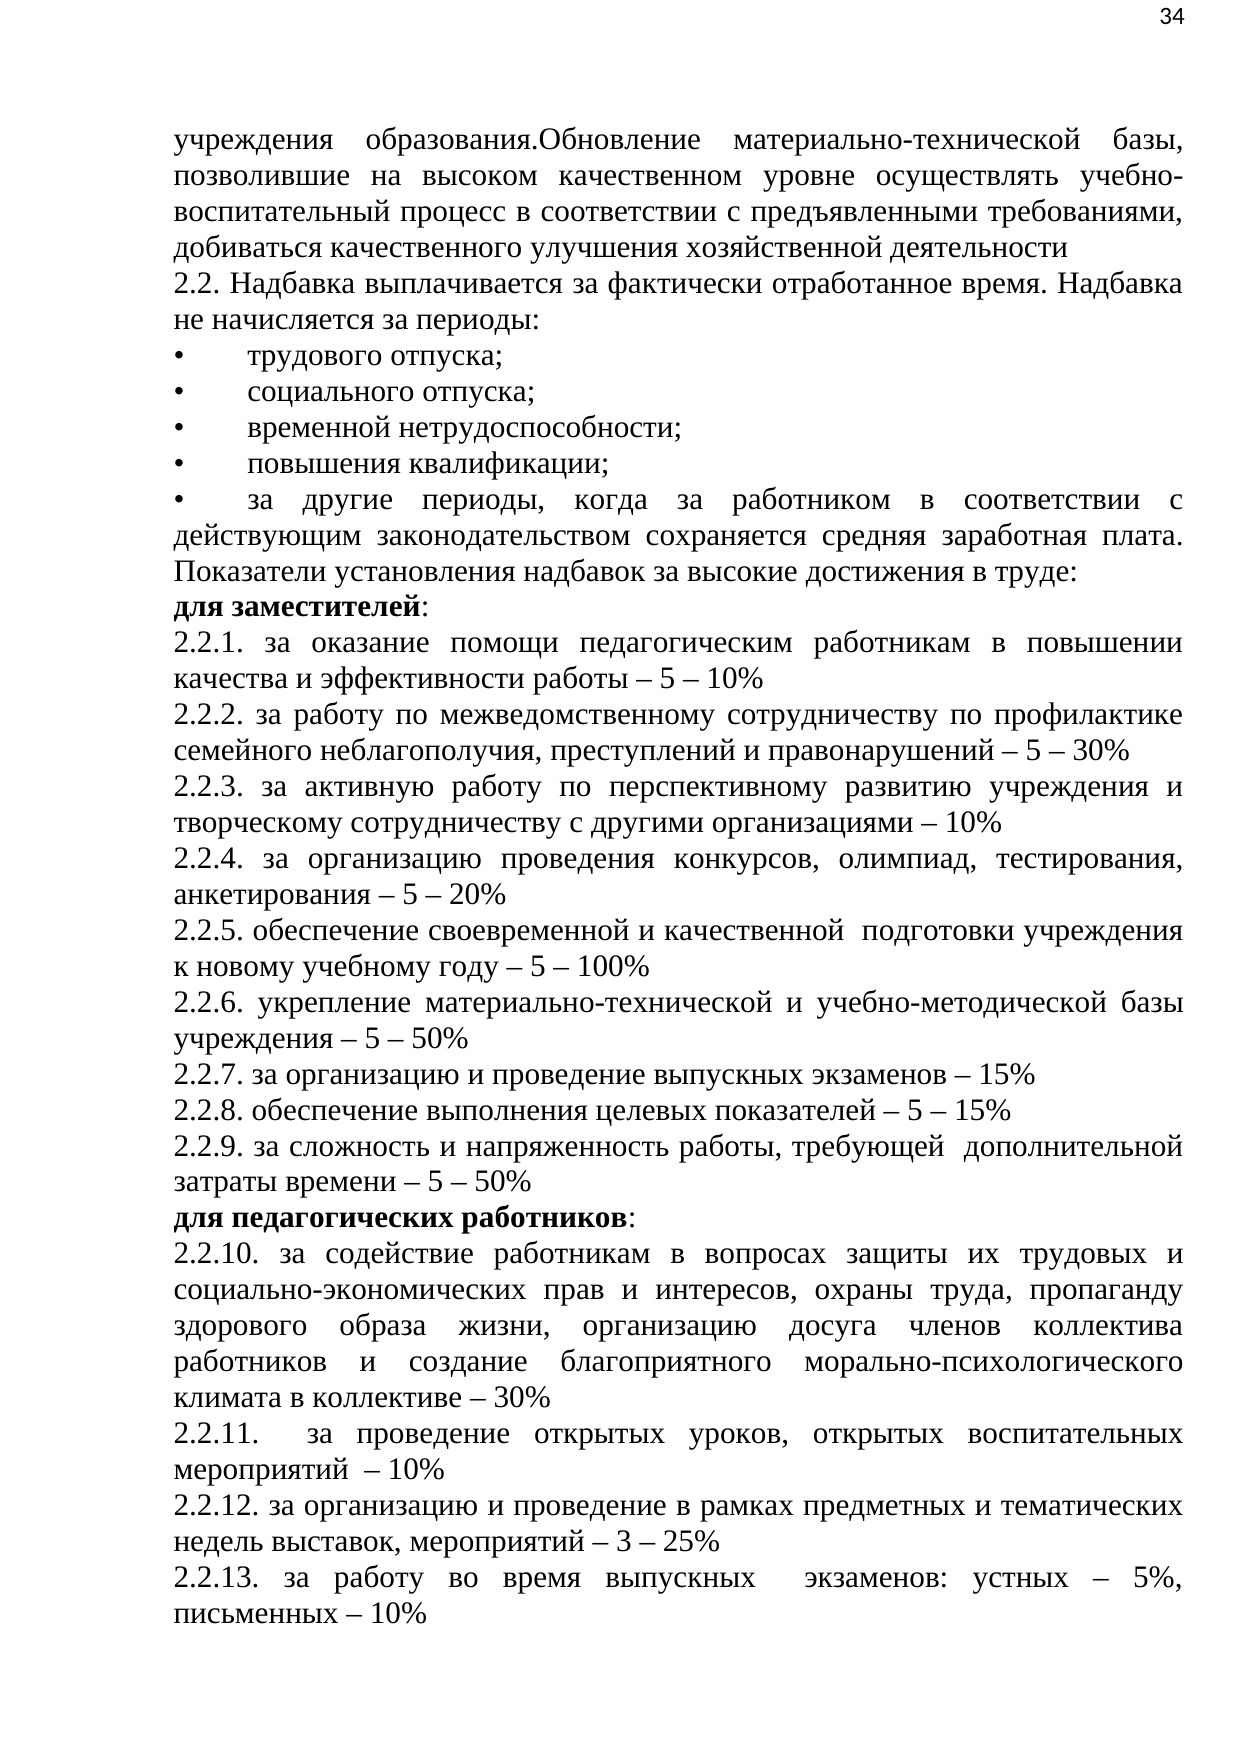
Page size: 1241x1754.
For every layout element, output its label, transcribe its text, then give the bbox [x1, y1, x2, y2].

list 2.2.13. за работу во время выпускных экзаменов: устных – 5%, письменных – 10% [173, 1558, 1184, 1630]
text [173, 121, 1184, 264]
list 2.2.2. за работу по межведомственному сотрудничеству по профилактике семейного неблагополучия, преступлений и правонарушений – 5 – 30% [173, 696, 1184, 767]
list • повышения квалификации; [173, 444, 1184, 480]
list 2.2.10. за содействие работникам в вопросах защиты их трудовых и социально-экономических прав и интересов, охраны труда, пропаганду здорового образа жизни, организацию досуга членов коллектива работников и создание благоприятного морально-психологического климата в коллективе – 30% [173, 1234, 1184, 1414]
list • временной нетрудоспособности; [173, 408, 1184, 444]
list 2.2.3. за активную работу по перспективному развитию учреждения и творческому сотрудничеству с другими организациями – 10% [173, 767, 1184, 839]
list 2.2.8. обеспечение выполнения целевых показателей – 5 – 15% [173, 1091, 1184, 1127]
list 2.2. Надбавка выплачивается за фактически отработанное время. Надбавка не начисляется за периоды: [173, 264, 1184, 336]
list 2.2.1. за оказание помощи педагогическим работникам в повышении качества и эффективности работы – 5 – 10% [173, 624, 1184, 696]
list для заместителей: [173, 588, 1184, 624]
list 2.2.4. за организацию проведения конкурсов, олимпиад, тестирования, анкетирования – 5 – 20% [173, 839, 1184, 911]
list для педагогических работников: [173, 1199, 1184, 1234]
list 2.2.6. укрепление материально-технической и учебно-методической базы учреждения – 5 – 50% [173, 983, 1184, 1055]
list • за другие периоды, когда за работником в соответствии с действующим законодательством сохраняется средняя заработная плата. Показатели установления надбавок за высокие достижения в труде: [173, 480, 1184, 588]
list • социального отпуска; [173, 372, 1184, 408]
list • трудового отпуска; [173, 336, 1184, 372]
list 2.2.11. за проведение открытых уроков, открытых воспитательных мероприятий – 10% [173, 1414, 1184, 1486]
list 2.2.7. за организацию и проведение выпускных экзаменов – 15% [173, 1055, 1184, 1091]
list 2.2.5. обеспечение своевременной и качественной подготовки учреждения к новому учебному году – 5 – 100% [173, 911, 1184, 983]
list 2.2.9. за сложность и напряженность работы, требующей дополнительной затраты времени – 5 – 50% [173, 1127, 1184, 1199]
list 2.2.12. за организацию и проведение в рамках предметных и тематических недель выставок, мероприятий – 3 – 25% [173, 1486, 1184, 1558]
